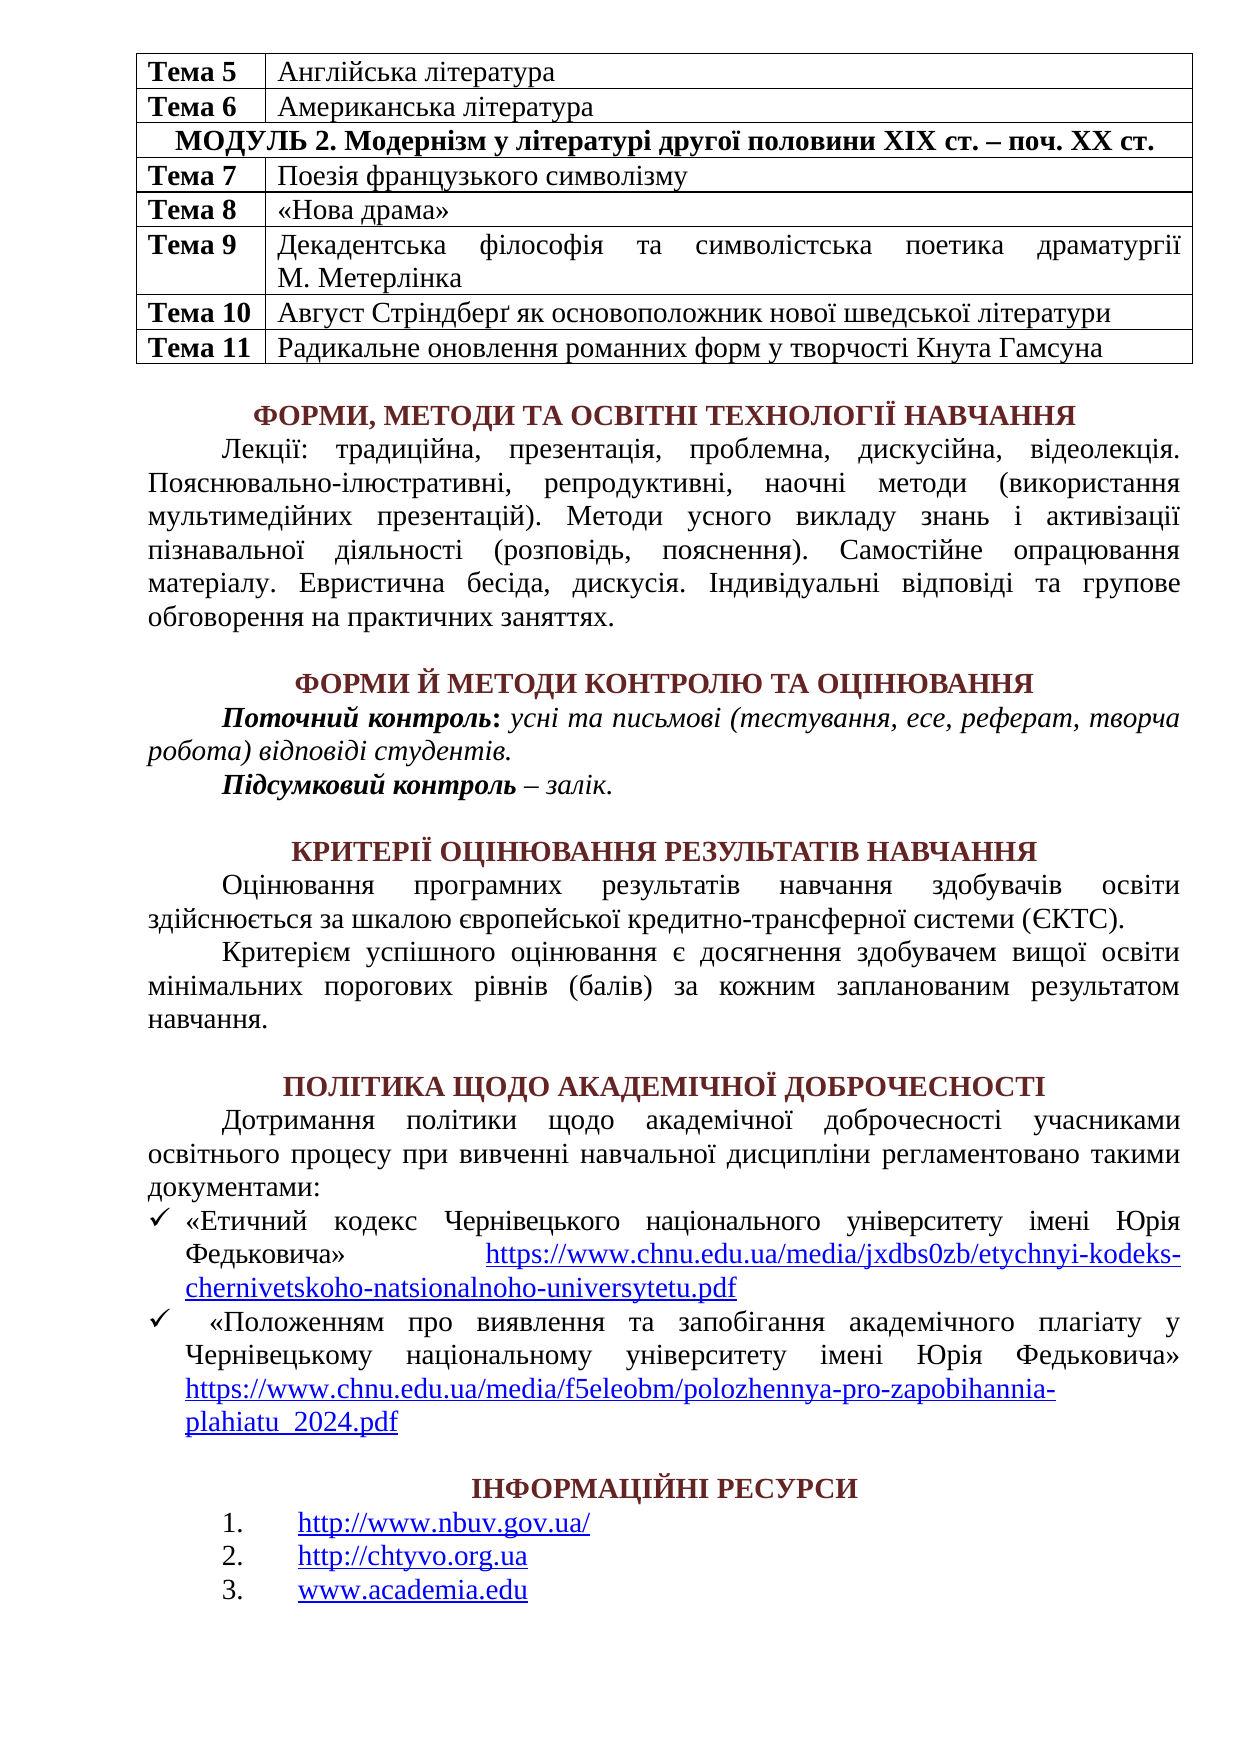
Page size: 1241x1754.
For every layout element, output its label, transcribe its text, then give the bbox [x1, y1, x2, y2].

table_cell Тема 11 [137, 330, 265, 363]
table_cell Англійська література [266, 54, 1192, 88]
text ФОРМИ, МЕТОДИ ТА ОСВІТНІ ТЕХНОЛОГІЇ НАВЧАННЯ [148, 398, 1181, 431]
list www.academia.edu [148, 1572, 1181, 1606]
table_cell Американська література [266, 89, 1192, 122]
text ФОРМИ Й МЕТОДИ КОНТРОЛЮ ТА ОЦІНЮВАННЯ [148, 666, 1181, 700]
table_cell Тема 6 [137, 89, 265, 122]
table_cell Тема 7 [137, 158, 265, 191]
table_cell «Нова драма» [266, 193, 1192, 226]
text Підсумковий контроль – залік. [148, 767, 1181, 800]
text Оцінювання програмних результатів навчання здобувачів освіти здійснюється за шкалою європейської кредитно-трансферної системи (ЄКТС). [148, 867, 1181, 934]
table_cell Тема 10 [137, 295, 265, 329]
list ІНФОРМАЦІЙНІ РЕСУРСИ [148, 1471, 1181, 1505]
list «Етичний кодекс Чернівецького національного університету імені Юрія Федьковича» https://www.chnu.edu.ua/media/jxdbs0zb/etychnyi-kodeks-chernivetskoho-natsionalnoho-universytetu.pdf [148, 1203, 1181, 1304]
table_cell Тема 9 [137, 227, 265, 294]
table_cell МОДУЛЬ 2. Модернізм у літературі другої половини ХІХ ст. – поч. ХХ ст. [137, 123, 1192, 157]
text Поточний контроль: усні та письмові (тестування, есе, реферат, творча робота) відповіді студентів. [148, 700, 1181, 767]
text Критерієм успішного оцінювання є досягнення здобувачем вищої освіти мінімальних порогових рівнів (балів) за кожним запланованим результатом навчання. [148, 934, 1181, 1035]
list «Положенням про виявлення та запобігання академічного плагіату у Чернівецькому національному університету імені Юрія Федьковича» https://www.chnu.edu.ua/media/f5eleobm/polozhennya-pro-zapobihannia-plahiatu_2024.pdf [148, 1304, 1181, 1438]
table_cell Поезія французького символізму [266, 158, 1192, 191]
text Лекції: традиційна, презентація, проблемна, дискусійна, відеолекція. Пояснювально-ілюстративні, репродуктивні, наочні методи (використання мультимедійних презентацій). Методи усного викладу знань і активізації пізнавальної діяльності (розповідь, пояснення). Самостійне опрацювання матеріалу. Евристична бесіда, дискусія. Індивідуальні відповіді та групове обговорення на практичних заняттях. [148, 431, 1181, 633]
table_cell Декадентська філософія та символістська поетика драматургії М. Метерлінка [266, 227, 1192, 294]
list ПОЛІТИКА ЩОДО АКАДЕМІЧНОЇ ДОБРОЧЕСНОСТІ [148, 1069, 1181, 1102]
table_cell Тема 8 [137, 193, 265, 226]
table_cell Тема 5 [137, 54, 265, 88]
table_cell Август Стріндберґ як основоположник нової шведської літератури [266, 295, 1192, 329]
list http://www.nbuv.gov.ua/ [148, 1505, 1181, 1538]
text КРИТЕРІЇ ОЦІНЮВАННЯ РЕЗУЛЬТАТІВ НАВЧАННЯ [148, 834, 1181, 867]
table_cell Радикальне оновлення романних форм у творчості Кнута Гамсуна [266, 330, 1192, 363]
list Дотримання політики щодо академічної доброчесності учасниками освітнього процесу при вивченні навчальної дисципліни регламентовано такими документами: [148, 1102, 1181, 1203]
list http://chtyvo.org.ua [148, 1538, 1181, 1572]
